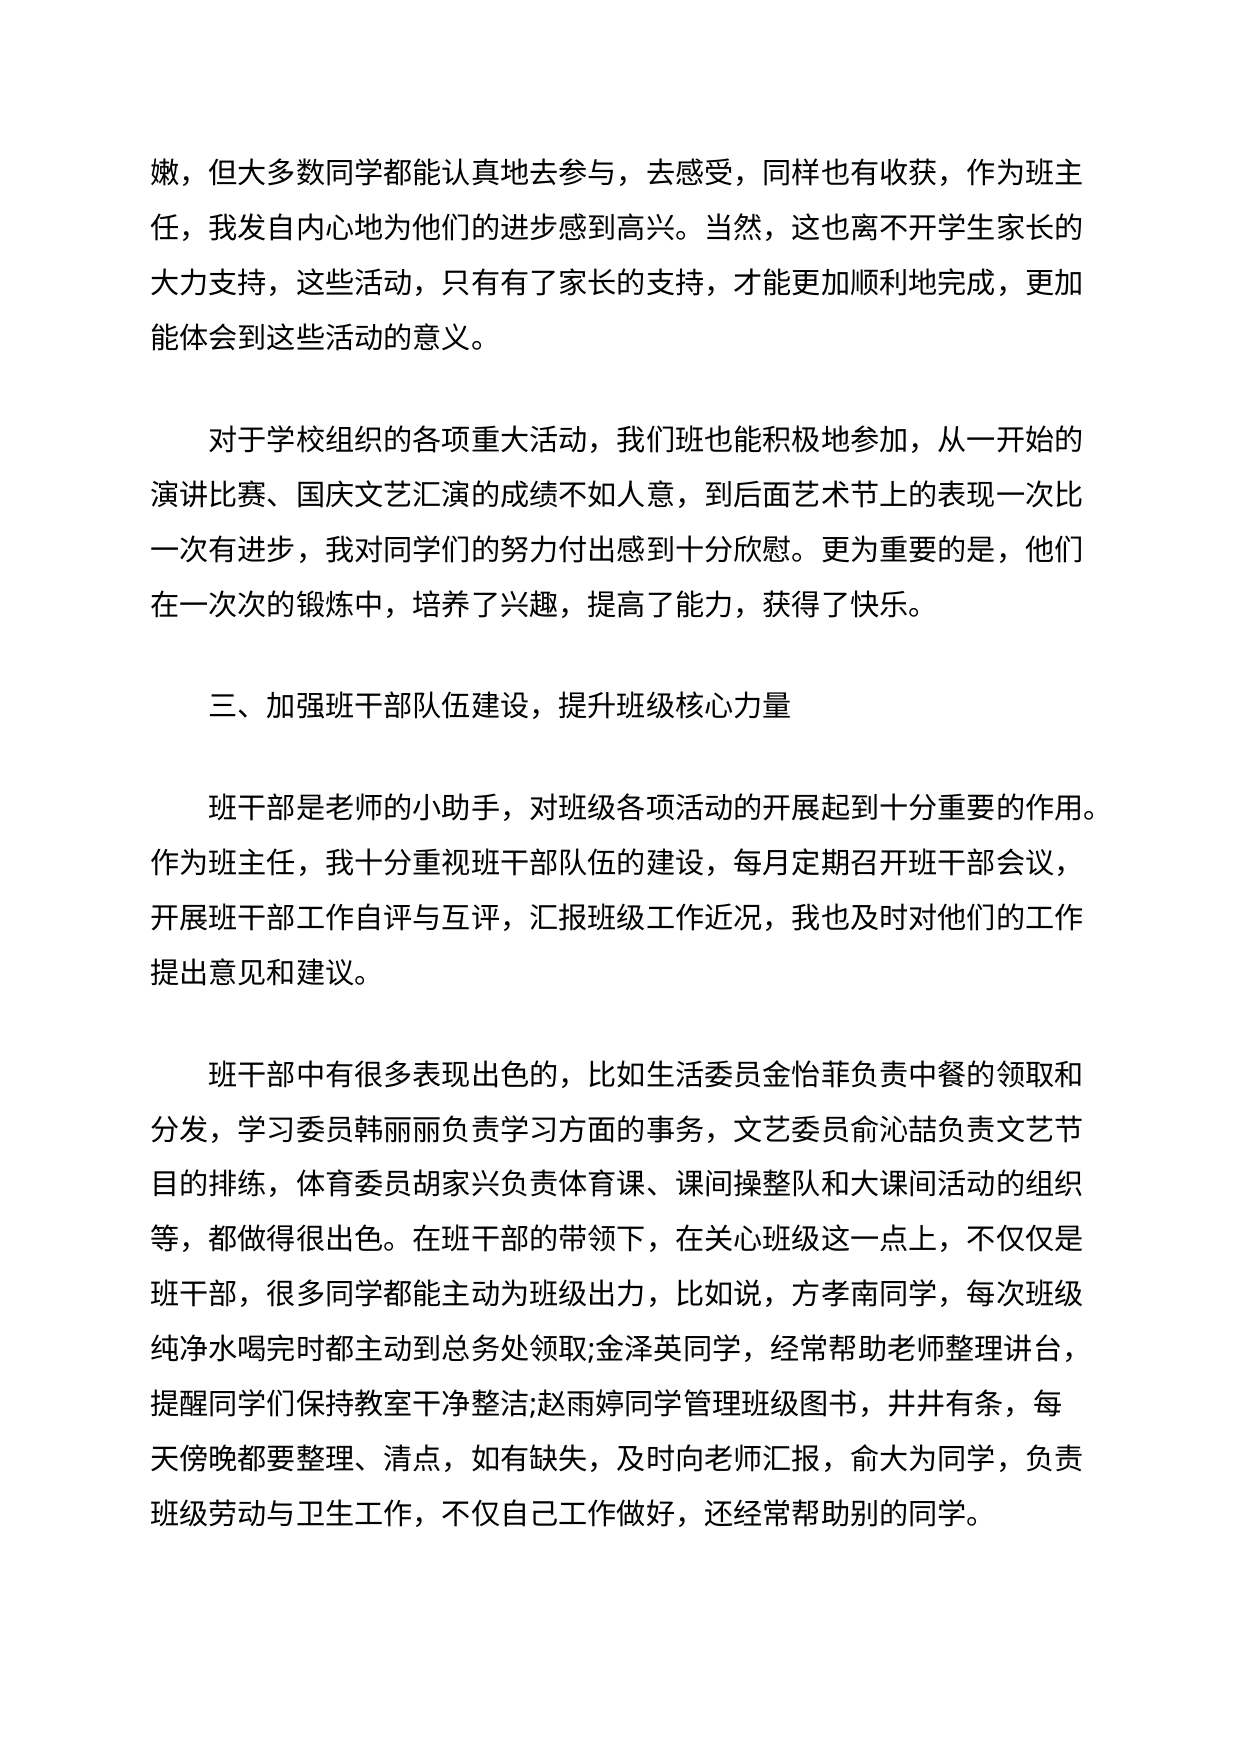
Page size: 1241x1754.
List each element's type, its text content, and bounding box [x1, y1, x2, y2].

text 三、加强班干部队伍建设，提升班级核心力量 [150, 683, 1090, 725]
text 班干部是老师的小助手，对班级各项活动的开展起到十分重要的作用。作为班主任，我十分重视班干部队伍的建设，每月定期召开班干部会议，开展班干部工作自评与互评，汇报班级工作近况，我也及时对他们的工作提出意见和建议。 [150, 785, 1090, 992]
text 班干部中有很多表现出色的，比如生活委员金怡菲负责中餐的领取和分发，学习委员韩丽丽负责学习方面的事务，文艺委员俞沁喆负责文艺节目的排练，体育委员胡家兴负责体育课、课间操整队和大课间活动的组织等，都做得很出色。在班干部的带领下，在关心班级这一点上，不仅仅是班干部，很多同学都能主动为班级出力，比如说，方孝南同学，每次班级纯净水喝完时都主动到总务处领取;金泽英同学，经常帮助老师整理讲台，提醒同学们保持教室干净整洁;赵雨婷同学管理班级图书，井井有条，每天傍晚都要整理、清点，如有缺失，及时向老师汇报，俞大为同学，负责班级劳动与卫生工作，不仅自己工作做好，还经常帮助别的同学。 [150, 1051, 1090, 1533]
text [150, 150, 1090, 357]
text 对于学校组织的各项重大活动，我们班也能积极地参加，从一开始的演讲比赛、国庆文艺汇演的成绩不如人意，到后面艺术节上的表现一次比一次有进步，我对同学们的努力付出感到十分欣慰。更为重要的是，他们在一次次的锻炼中，培养了兴趣，提高了能力，获得了快乐。 [150, 416, 1090, 623]
